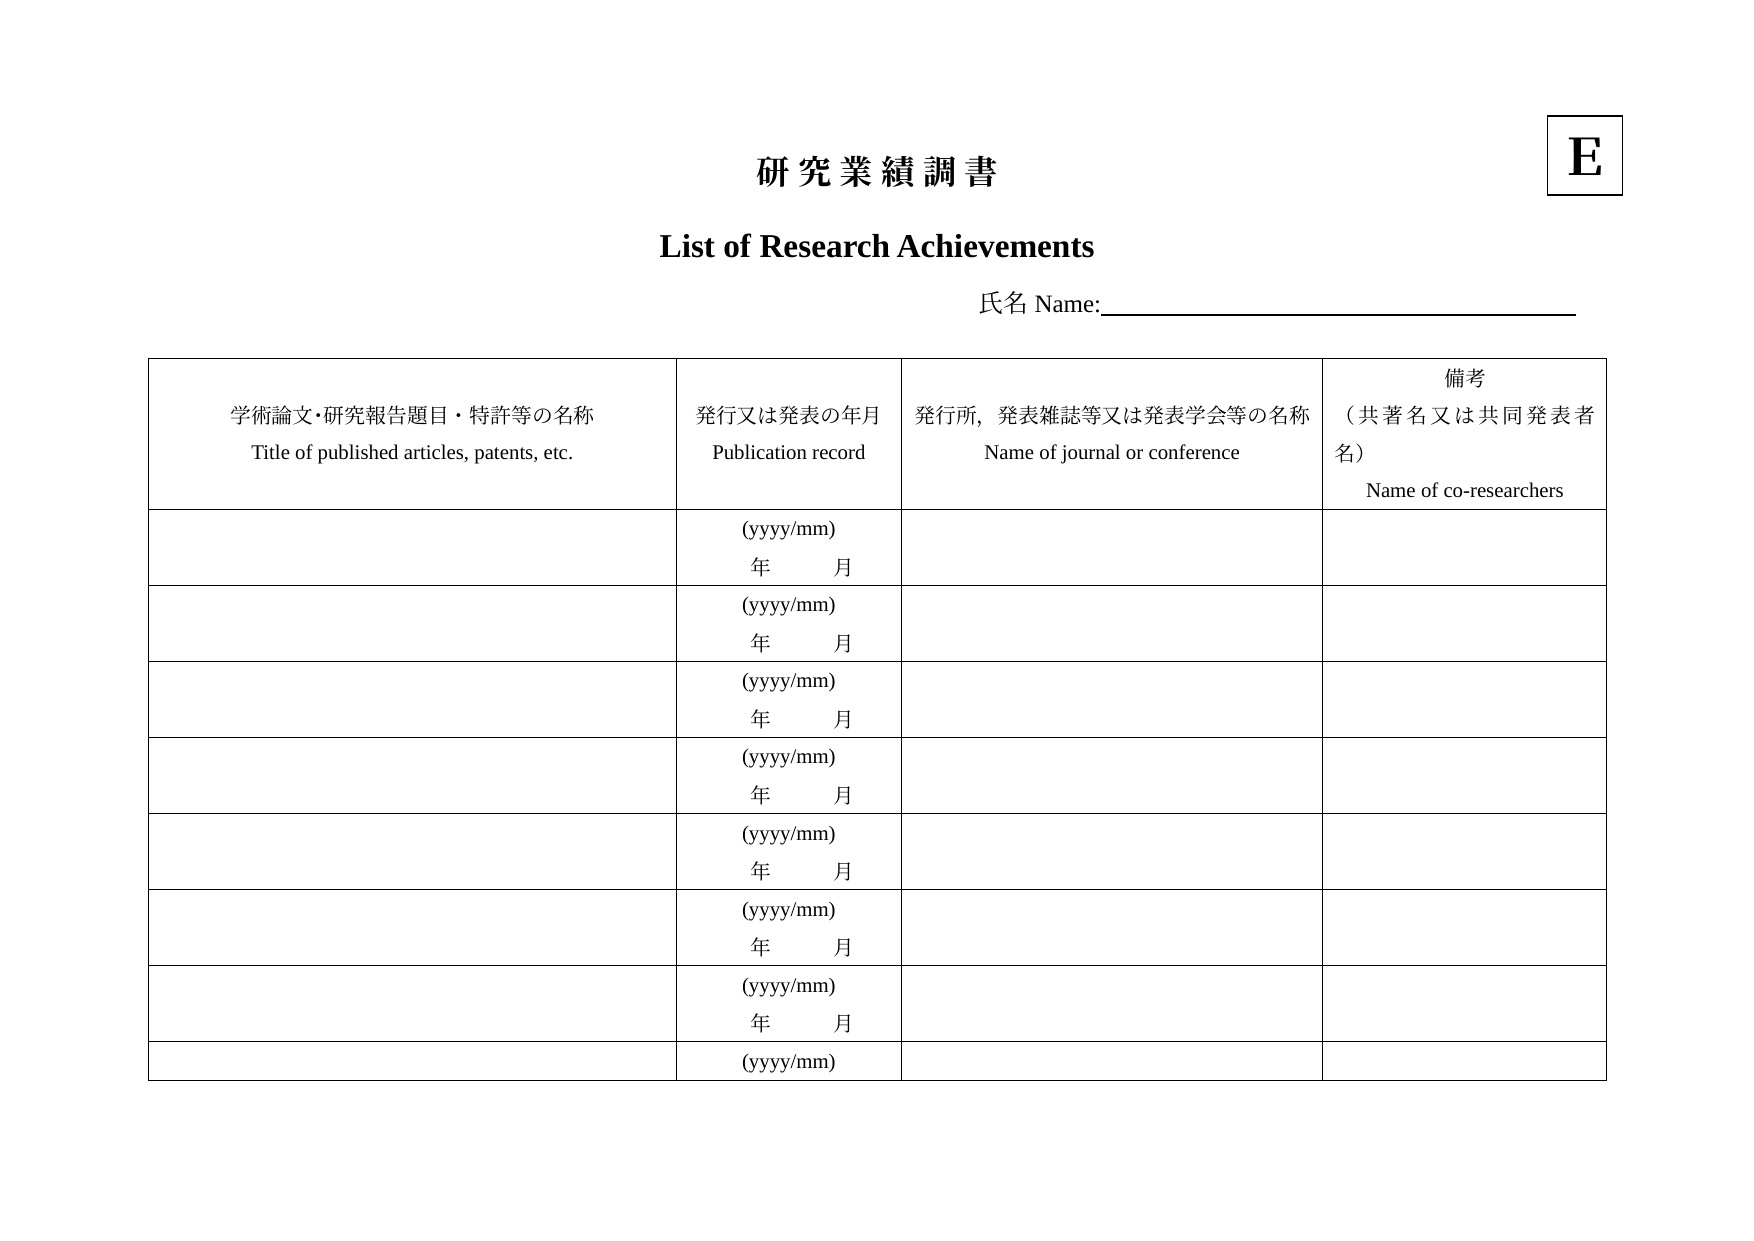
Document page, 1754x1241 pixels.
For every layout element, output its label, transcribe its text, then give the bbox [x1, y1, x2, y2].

table_cell [902, 510, 1322, 585]
table_cell [1323, 510, 1606, 585]
table_cell [149, 814, 676, 889]
table_cell [902, 586, 1322, 661]
table_cell [1323, 662, 1606, 737]
table_cell [1323, 966, 1606, 1041]
table_header 発行又は発表の年月 Publication record [677, 359, 901, 509]
table_header 発行所，発表雑誌等又は発表学会等の名称 Name of journal or conference [902, 359, 1322, 509]
table_cell (yyyy/mm) 年 月 [677, 814, 901, 889]
table_cell [902, 1042, 1322, 1079]
table_cell [1323, 1042, 1606, 1079]
table_cell [1323, 738, 1606, 813]
table_cell [902, 966, 1322, 1041]
text 研 究 業 績 調 書 [148, 133, 1606, 208]
table_cell [149, 738, 676, 813]
table_header 学術論文･研究報告題目・特許等の名称 Title of published articles, patents, etc. [149, 359, 676, 509]
table_cell [1323, 890, 1606, 965]
table_cell (yyyy/mm) 年 月 [677, 510, 901, 585]
table_header 備考 （共著名又は共同発表者名） Name of co-researchers [1323, 359, 1606, 509]
table_cell (yyyy/mm) 年 月 [677, 890, 901, 965]
table_cell (yyyy/mm) 年 月 [677, 738, 901, 813]
table_cell [149, 510, 676, 585]
text 氏名 Name: [148, 283, 1606, 320]
table_cell [902, 662, 1322, 737]
table_cell [149, 890, 676, 965]
table_cell (yyyy/mm) 年 月 [677, 1042, 901, 1079]
table_cell (yyyy/mm) 年 月 [677, 966, 901, 1041]
table_cell [1323, 814, 1606, 889]
table_cell [1323, 586, 1606, 661]
table_cell [902, 890, 1322, 965]
table_cell [149, 662, 676, 737]
table_cell [902, 738, 1322, 813]
text List of Research Achievements [148, 208, 1606, 283]
table_cell (yyyy/mm) 年 月 [677, 586, 901, 661]
table_cell [149, 586, 676, 661]
table_cell (yyyy/mm) 年 月 [677, 662, 901, 737]
table_cell [902, 814, 1322, 889]
table_cell [149, 1042, 676, 1079]
table_cell [149, 966, 676, 1041]
